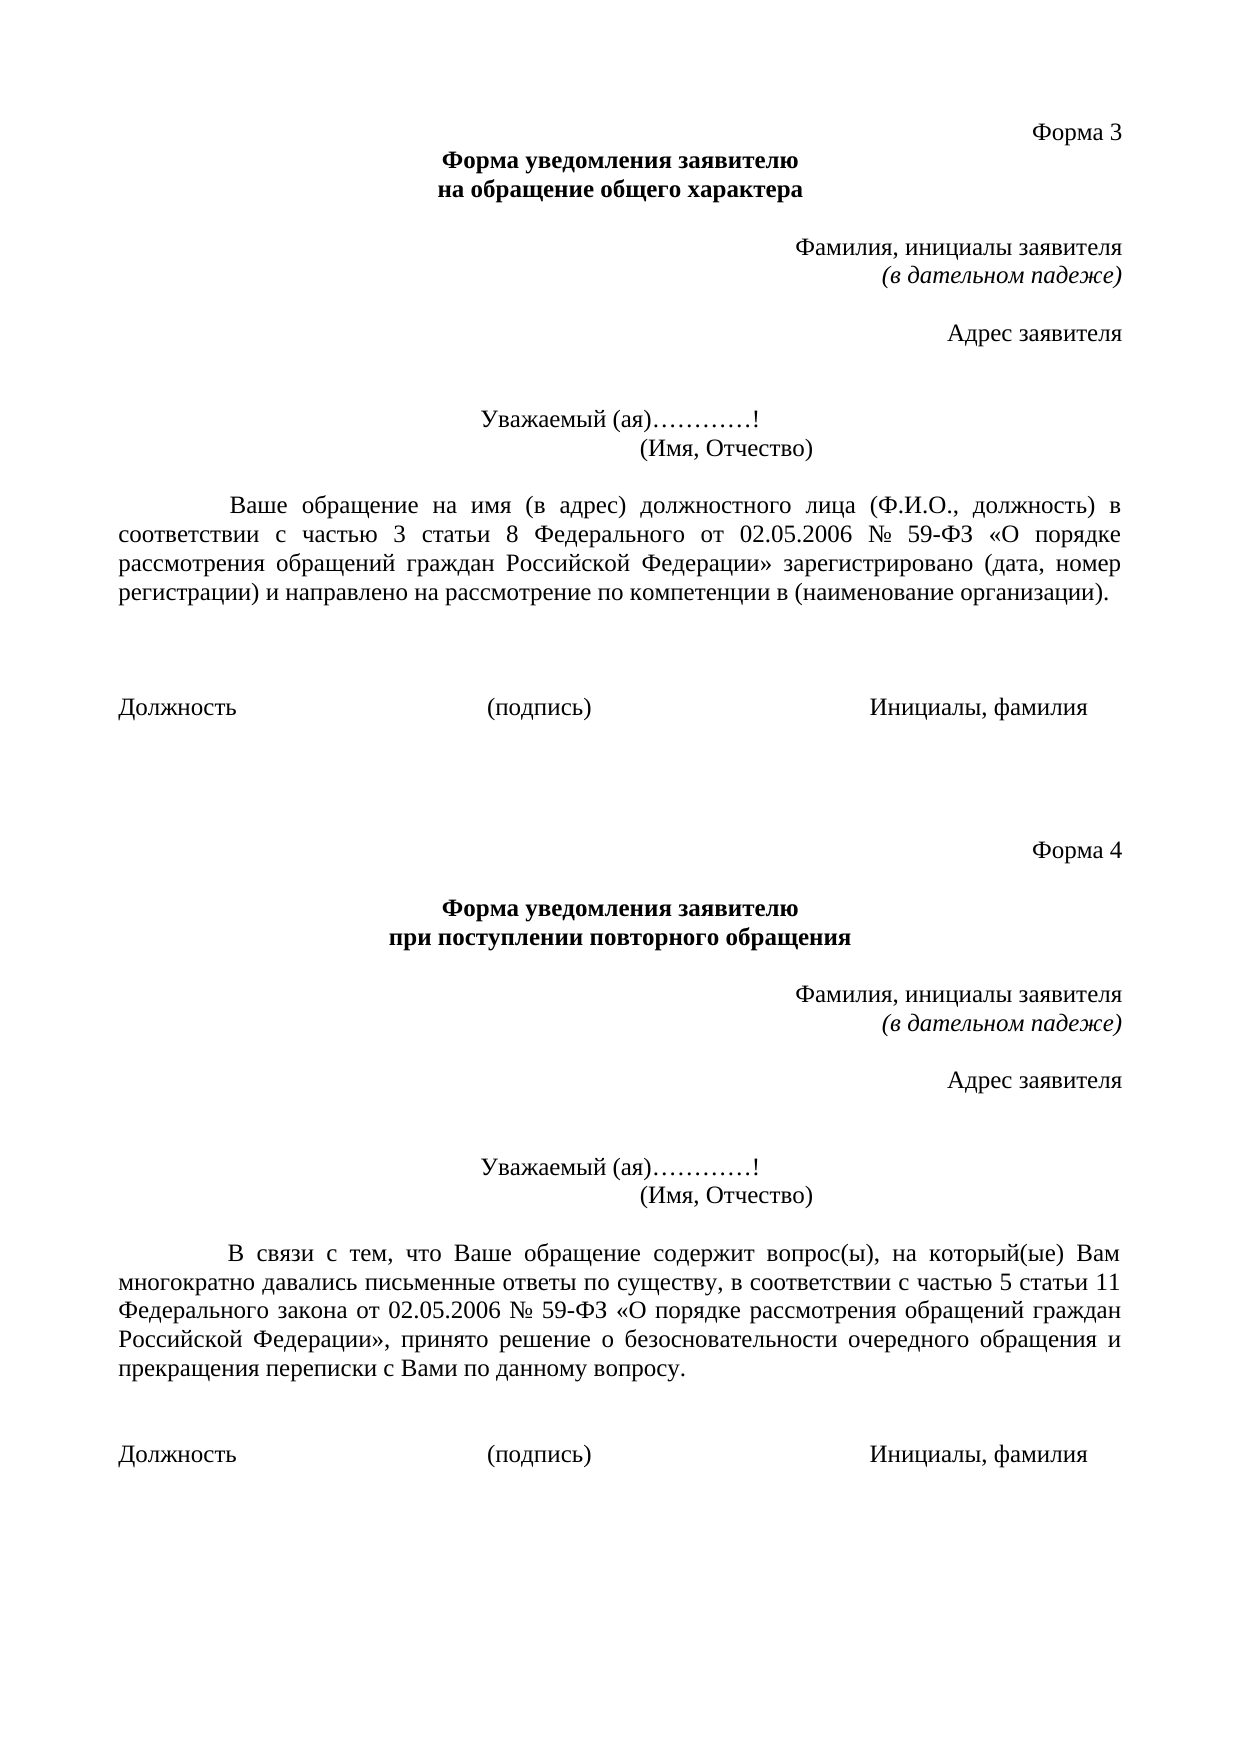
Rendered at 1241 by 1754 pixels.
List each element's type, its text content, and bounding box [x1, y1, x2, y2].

text при поступлении повторного обращения [118, 922, 1122, 950]
text Форма 3 [118, 117, 1122, 145]
text Форма уведомления заявителю [118, 145, 1122, 174]
text В связи с тем, что Ваше обращение содержит вопрос(ы), на который(ые) Вам многократно давались письменные ответы по существу, в соответствии с частью 5 статьи 11 Федерального закона от 02.05.2006 № 59-ФЗ «О порядке рассмотрения обращений граждан Российской Федерации», принято решение о безосновательности очередного обращения и прекращения переписки с Вами по данному вопросу. [118, 1238, 1122, 1382]
text Должность (подпись) Инициалы, фамилия [118, 692, 1122, 720]
text (в дательном падеже) [118, 1008, 1122, 1037]
text (Имя, Отчество) [118, 433, 1122, 462]
text Фамилия, инициалы заявителя [118, 979, 1122, 1008]
text (Имя, Отчество) [118, 1180, 1122, 1209]
text Ваше обращение на имя (в адрес) должностного лица (Ф.И.О., должность) в соответствии с частью 3 статьи 8 Федерального от 02.05.2006 № 59-ФЗ «О порядке рассмотрения обращений граждан Российской Федерации» зарегистрировано (дата, номер регистрации) и направлено на рассмотрение по компетенции в (наименование организации). [118, 490, 1122, 605]
text Форма 4 [118, 835, 1122, 864]
text (в дательном падеже) [118, 260, 1122, 289]
text на обращение общего характера [118, 174, 1122, 203]
text Уважаемый (ая)…………! [118, 1152, 1122, 1180]
text Фамилия, инициалы заявителя [118, 232, 1122, 260]
text Должность (подпись) Инициалы, фамилия [118, 1439, 1122, 1468]
text Форма уведомления заявителю [118, 893, 1122, 922]
text Адрес заявителя [118, 318, 1122, 347]
text Уважаемый (ая)…………! [118, 404, 1122, 433]
text Адрес заявителя [118, 1065, 1122, 1094]
